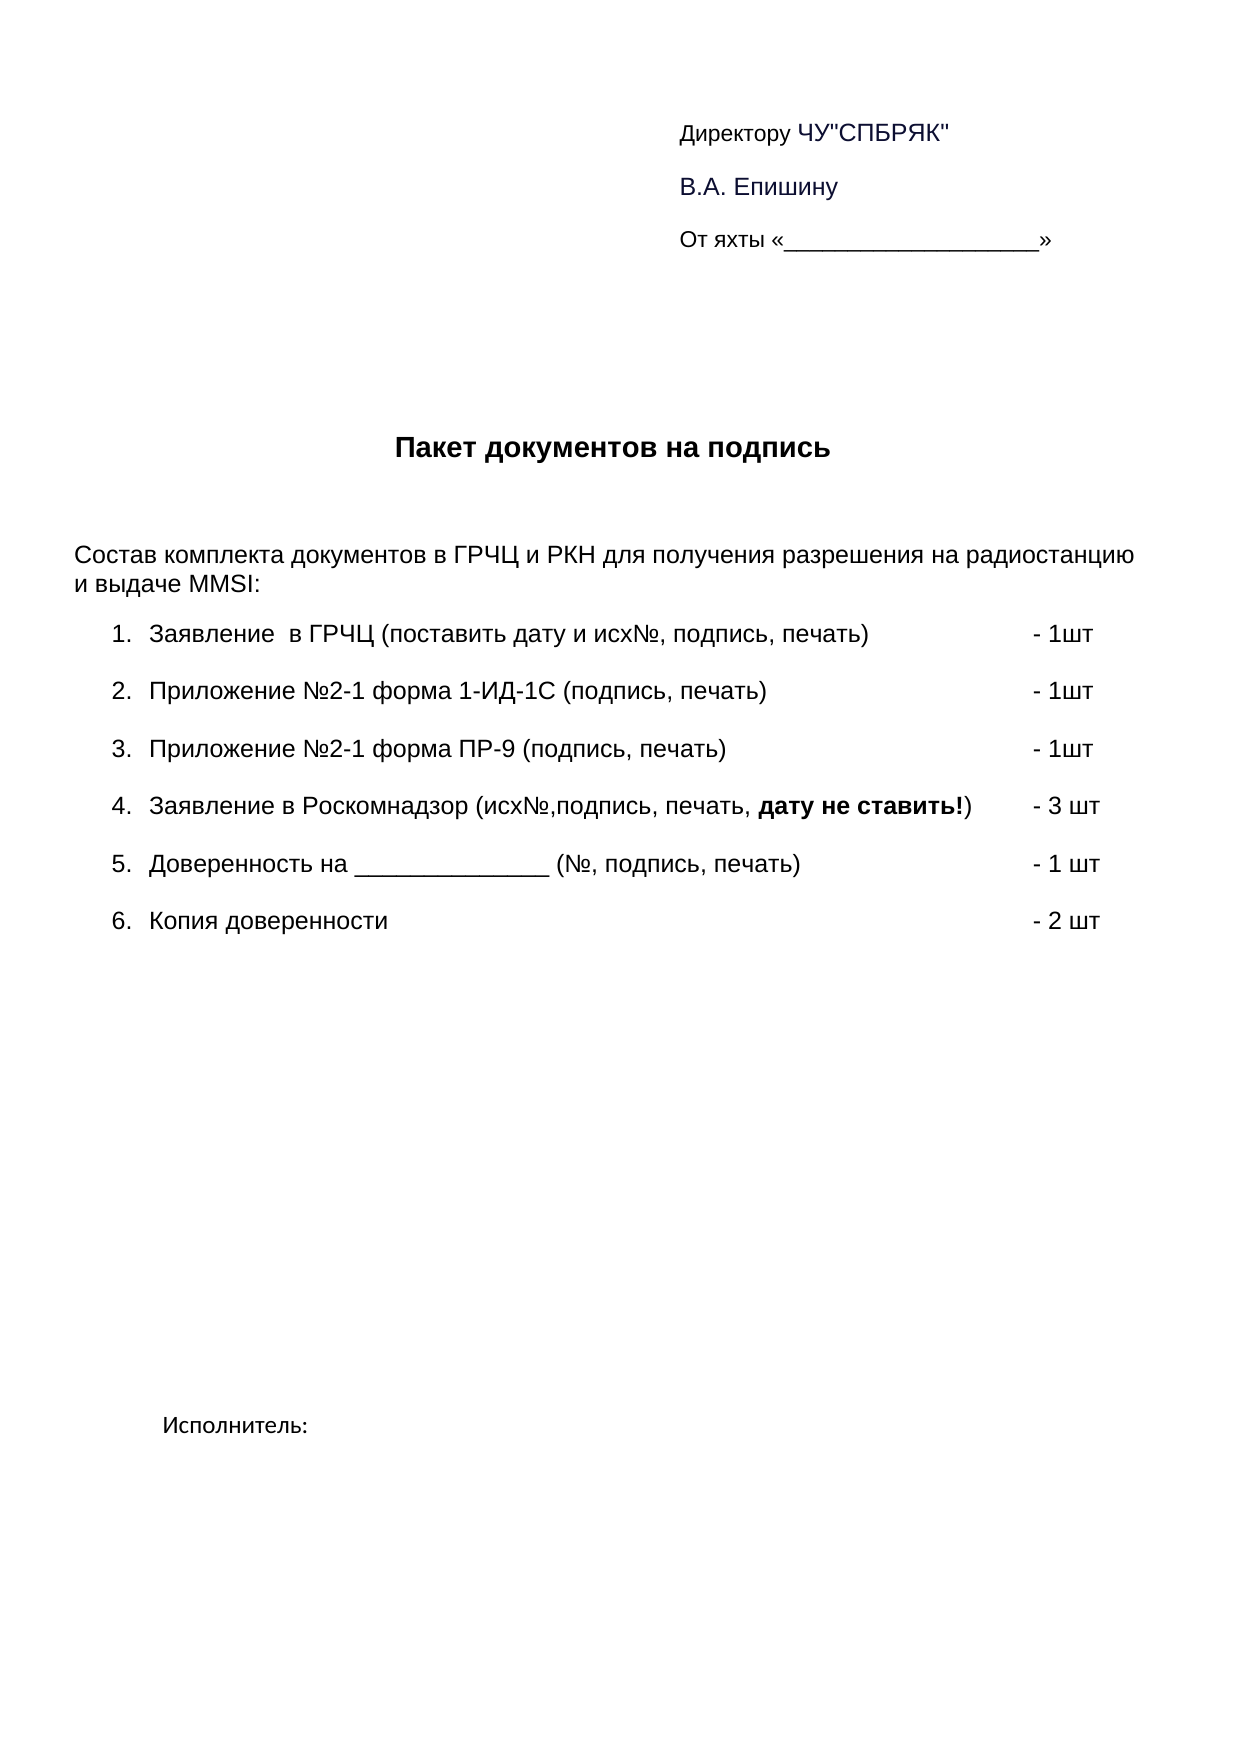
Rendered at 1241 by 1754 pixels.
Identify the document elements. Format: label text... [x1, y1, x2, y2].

list Заявление в ГРЧЦ (поставить дату и исх№, подпись, печать) - 1шт [111, 619, 1152, 647]
list Приложение №2-1 форма 1-ИД-1С (подпись, печать) - 1шт [111, 676, 1152, 705]
list Копия доверенности - 2 шт [111, 906, 1152, 935]
list Заявление в Роскомнадзор (исх№,подпись, печать, дату не ставить!) - 3 шт [111, 791, 1152, 820]
text В.А. Епишину [679, 172, 1152, 201]
list Доверенность на ______________ (№, подпись, печать) - 1 шт [111, 849, 1152, 877]
text Исполнитель: [74, 1409, 1152, 1439]
text Пакет документов на подпись [74, 430, 1152, 463]
list Приложение №2-1 форма ПР-9 (подпись, печать) - 1шт [111, 734, 1152, 762]
text Состав комплекта документов в ГРЧЦ и РКН для получения разрешения на радиостанцию и выдаче MMSI: [74, 540, 1152, 598]
text От яхты «____________________» [679, 226, 1152, 252]
text Директору ЧУ"СПБРЯК" [679, 118, 1152, 147]
